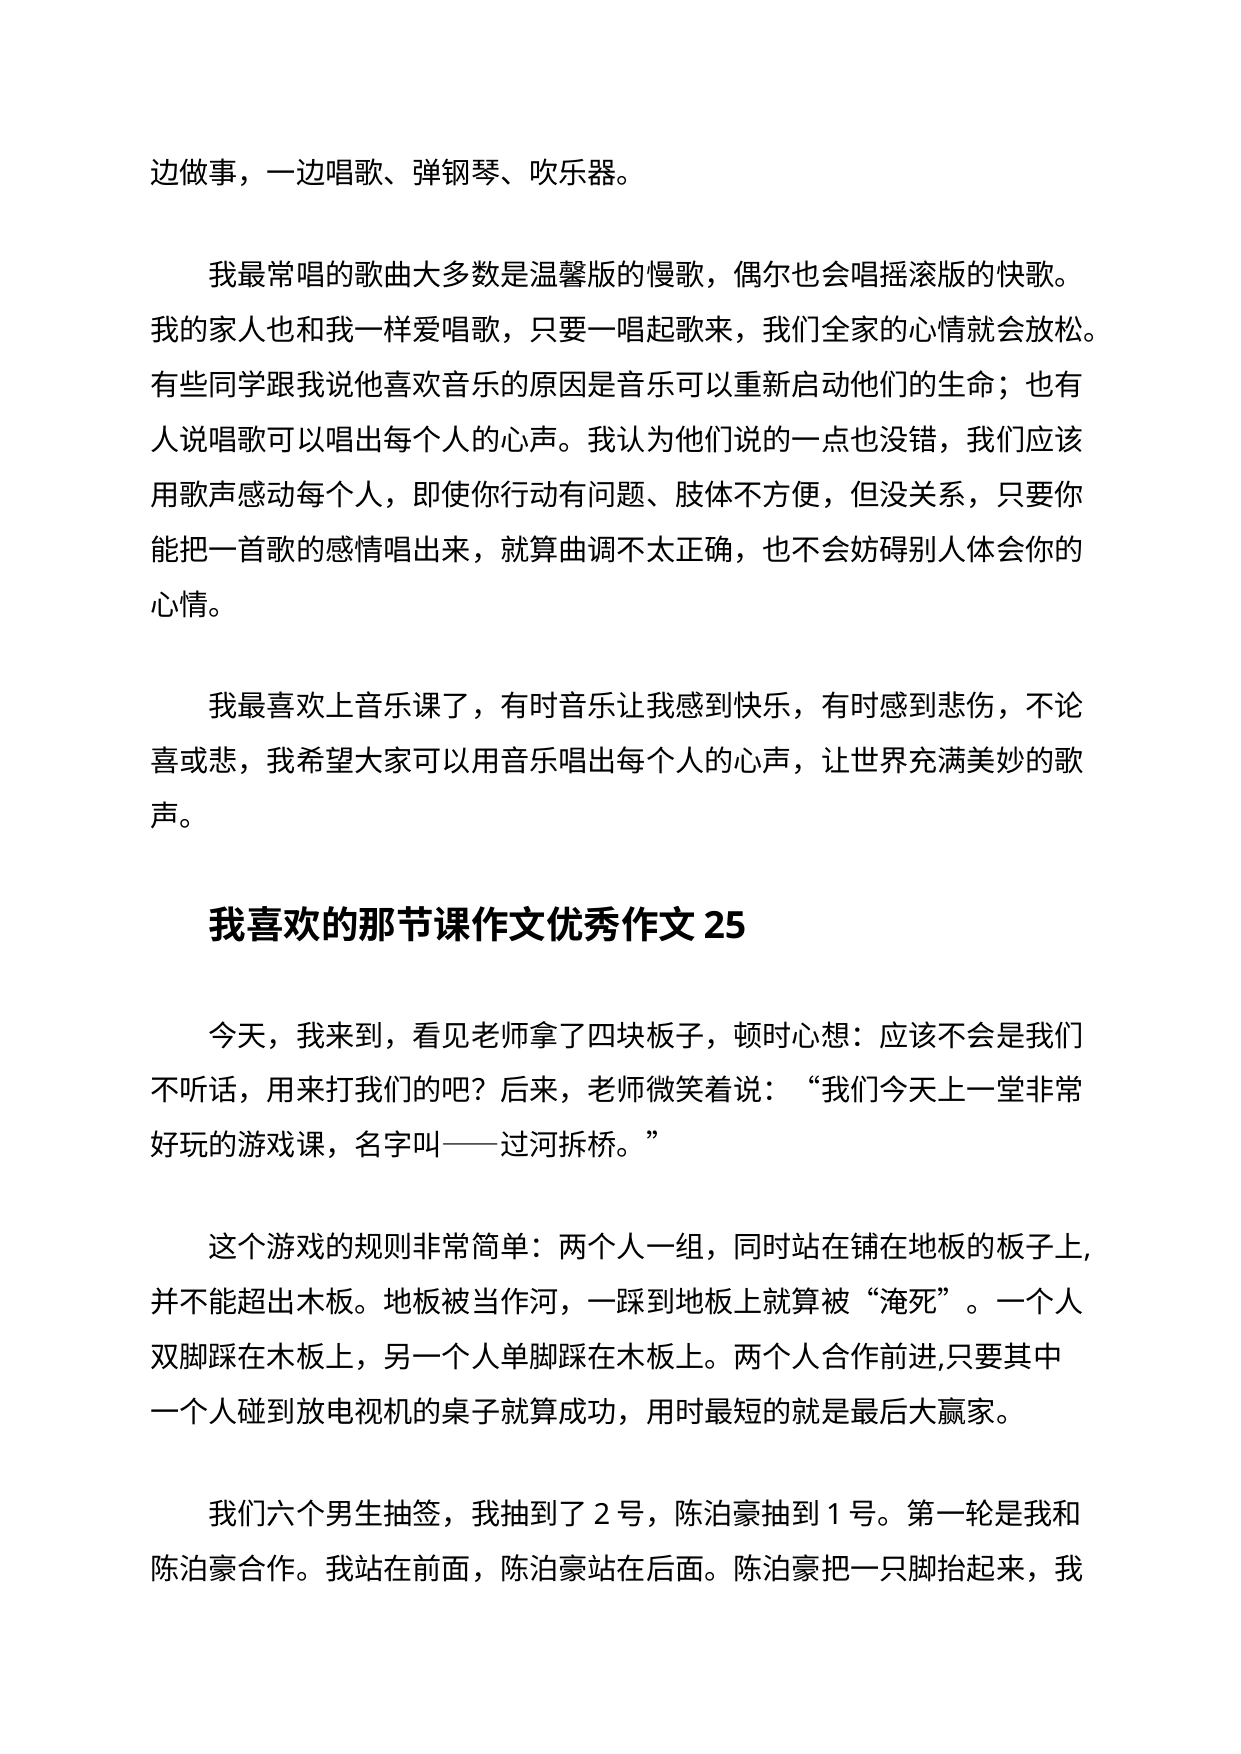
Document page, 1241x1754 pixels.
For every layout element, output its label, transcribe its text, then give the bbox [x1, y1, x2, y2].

text 今天，我来到，看见老师拿了四块板子，顿时心想：应该不会是我们不听话，用来打我们的吧？后来，老师微笑着说：“我们今天上一堂非常好玩的游戏课，名字叫——过河拆桥。” [150, 1012, 1090, 1164]
text 我最常唱的歌曲大多数是温馨版的慢歌，偶尔也会唱摇滚版的快歌。我的家人也和我一样爱唱歌，只要一唱起歌来，我们全家的心情就会放松。有些同学跟我说他喜欢音乐的原因是音乐可以重新启动他们的生命；也有人说唱歌可以唱出每个人的心声。我认为他们说的一点也没错，我们应该用歌声感动每个人，即使你行动有问题、肢体不方便，但没关系，只要你能把一首歌的感情唱出来，就算曲调不太正确，也不会妨碍别人体会你的心情。 [150, 252, 1090, 623]
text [150, 150, 1090, 192]
text 这个游戏的规则非常简单：两个人一组，同时站在铺在地板的板子上,并不能超出木板。地板被当作河，一踩到地板上就算被“淹死”。一个人双脚踩在木板上，另一个人单脚踩在木板上。两个人合作前进,只要其中一个人碰到放电视机的桌子就算成功，用时最短的就是最后大赢家。 [150, 1224, 1090, 1431]
text 我最喜欢上音乐课了，有时音乐让我感到快乐，有时感到悲伤，不论喜或悲，我希望大家可以用音乐唱出每个人的心声，让世界充满美妙的歌声。 [150, 683, 1090, 835]
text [150, 1490, 1090, 1588]
text 我喜欢的那节课作文优秀作文25 [150, 894, 1090, 949]
